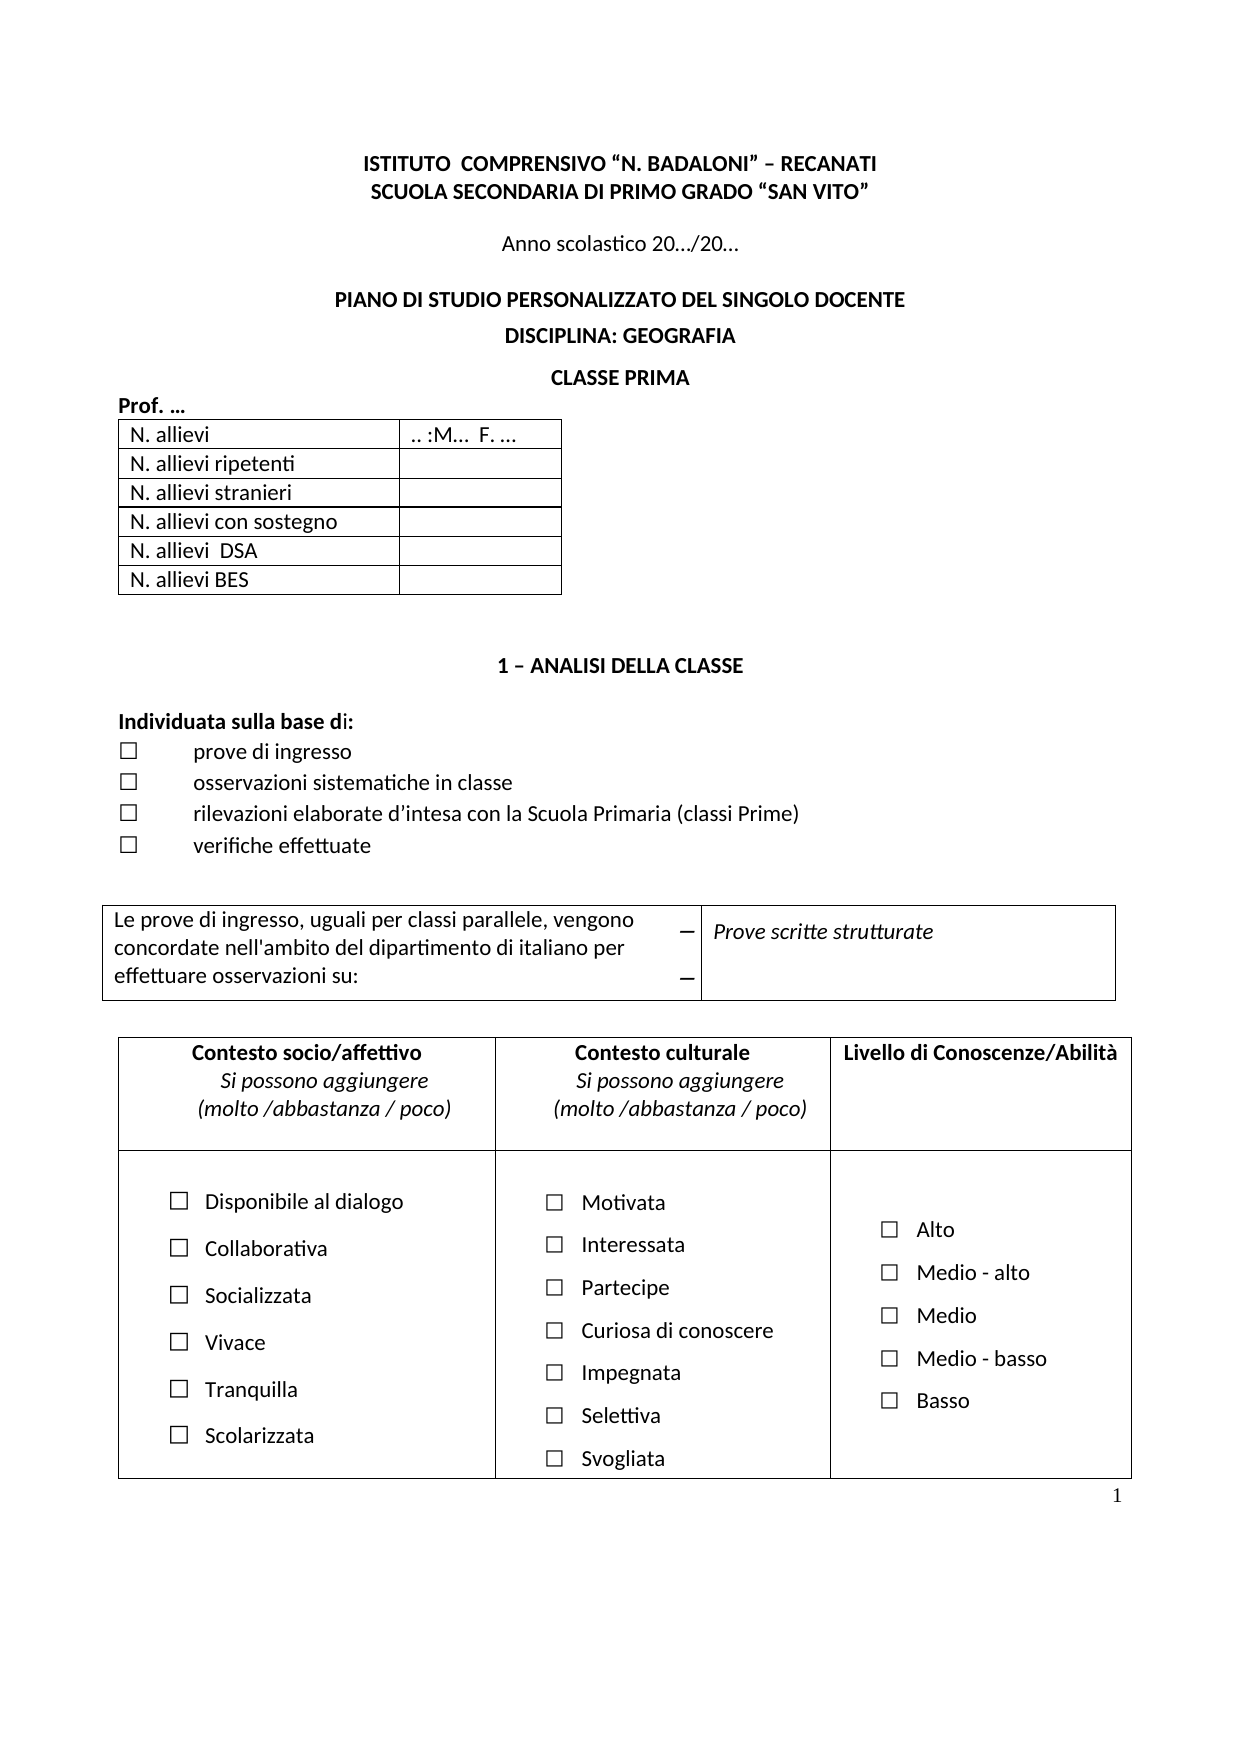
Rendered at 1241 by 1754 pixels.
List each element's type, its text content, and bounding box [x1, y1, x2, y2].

table_header Prove scritte strutturate [702, 906, 1115, 999]
table_cell N. allievi stranieri [119, 479, 399, 506]
table_header Le prove di ingresso, uguali per classi parallele, vengono concordate nell'ambito del dipartimento di italiano per effettuare osservazioni su: [103, 906, 701, 999]
text CLASSE PRIMA [118, 363, 1122, 391]
text Anno scolastico 20…/20… [118, 229, 1122, 257]
text ☐ verifiche effettuate [118, 828, 1122, 860]
table_cell [400, 479, 561, 506]
text 1 – ANALISI DELLA CLASSE [118, 651, 1122, 679]
table_header Livello di Conoscenze/Abilità [831, 1038, 1131, 1150]
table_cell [496, 1151, 830, 1478]
table_header Contesto culturale Si possono aggiungere (molto /abbastanza / poco) [496, 1038, 830, 1150]
text Individuata sulla base di: [118, 707, 1122, 735]
text ☐ rilevazioni elaborate d’intesa con la Scuola Primaria (classi Prime) [118, 797, 1122, 828]
table_header Contesto socio/affettivo Si possono aggiungere (molto /abbastanza / poco) [119, 1038, 495, 1150]
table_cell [119, 1151, 495, 1478]
table_cell N. allievi DSA [119, 537, 399, 564]
text Prof. … [118, 391, 1122, 419]
text PIANO DI STUDIO PERSONALIZZATO DEL SINGOLO DOCENTE [118, 285, 1122, 313]
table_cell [831, 1151, 1131, 1478]
table_header .. :M… F. … [400, 420, 561, 448]
table_header N. allievi [119, 420, 399, 448]
table_cell [400, 566, 561, 594]
text ☐ osservazioni sistematiche in classe [118, 766, 1122, 797]
table_cell [400, 508, 561, 536]
text ☐ prove di ingresso [118, 735, 1122, 766]
table_cell [400, 449, 561, 477]
text DISCIPLINA: GEOGRAFIA [118, 321, 1122, 349]
table_cell N. allievi BES [119, 566, 399, 594]
table_cell N. allievi ripetenti [119, 449, 399, 477]
table_cell [400, 537, 561, 564]
table_cell N. allievi con sostegno [119, 508, 399, 536]
